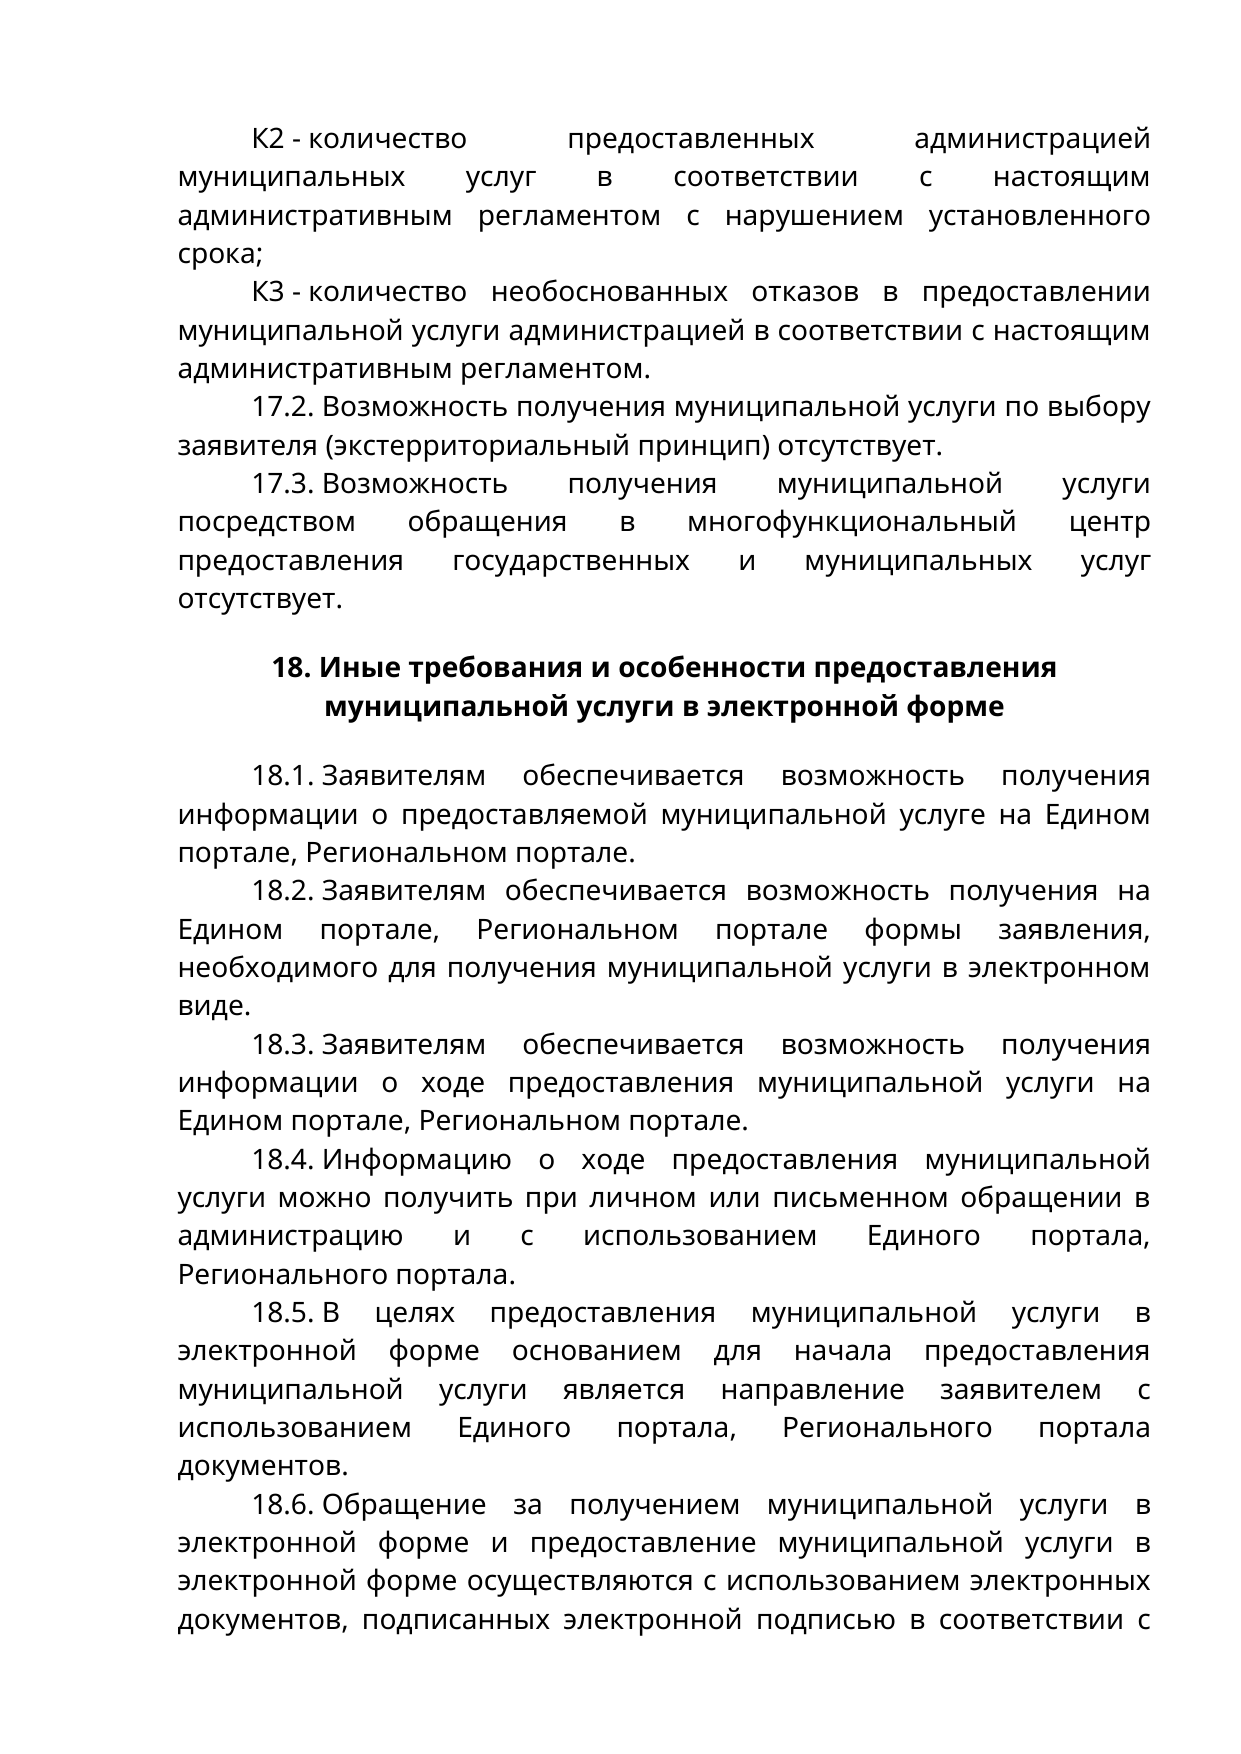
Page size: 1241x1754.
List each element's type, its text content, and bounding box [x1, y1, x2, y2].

text 17.3. Возможность получения муниципальной услуги посредством обращения в многофункциональный центр предоставления государственных и муниципальных услуг отсутствует. [177, 463, 1152, 616]
subtitle 18. Иные требования и особенности предоставления муниципальной услуги в электронной форме [177, 648, 1152, 724]
text 18.1. Заявителям обеспечивается возможность получения информации о предоставляемой муниципальной услуге на Едином портале, Региональном портале. [177, 756, 1152, 871]
text 18.4. Информацию о ходе предоставления муниципальной услуги можно получить при личном или письменном обращении в администрацию и с использованием Единого портала, Регионального портала. [177, 1139, 1152, 1292]
text 17.2. Возможность получения муниципальной услуги по выбору заявителя (экстерриториальный принцип) отсутствует. [177, 386, 1152, 463]
text К2 - количество предоставленных администрацией муниципальных услуг в соответствии с настоящим административным регламентом с нарушением установленного срока; [177, 118, 1152, 271]
text 18.5. В целях предоставления муниципальной услуги в электронной форме основанием для начала предоставления муниципальной услуги является направление заявителем с использованием Единого портала, Регионального портала документов. [177, 1292, 1152, 1484]
text 18.3. Заявителям обеспечивается возможность получения информации о ходе предоставления муниципальной услуги на Едином портале, Региональном портале. [177, 1024, 1152, 1139]
text К3 - количество необоснованных отказов в предоставлении муниципальной услуги администрацией в соответствии с настоящим административным регламентом. [177, 271, 1152, 386]
text 18.2. Заявителям обеспечивается возможность получения на Едином портале, Региональном портале формы заявления, необходимого для получения муниципальной услуги в электронном виде. [177, 871, 1152, 1024]
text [177, 1484, 1152, 1637]
